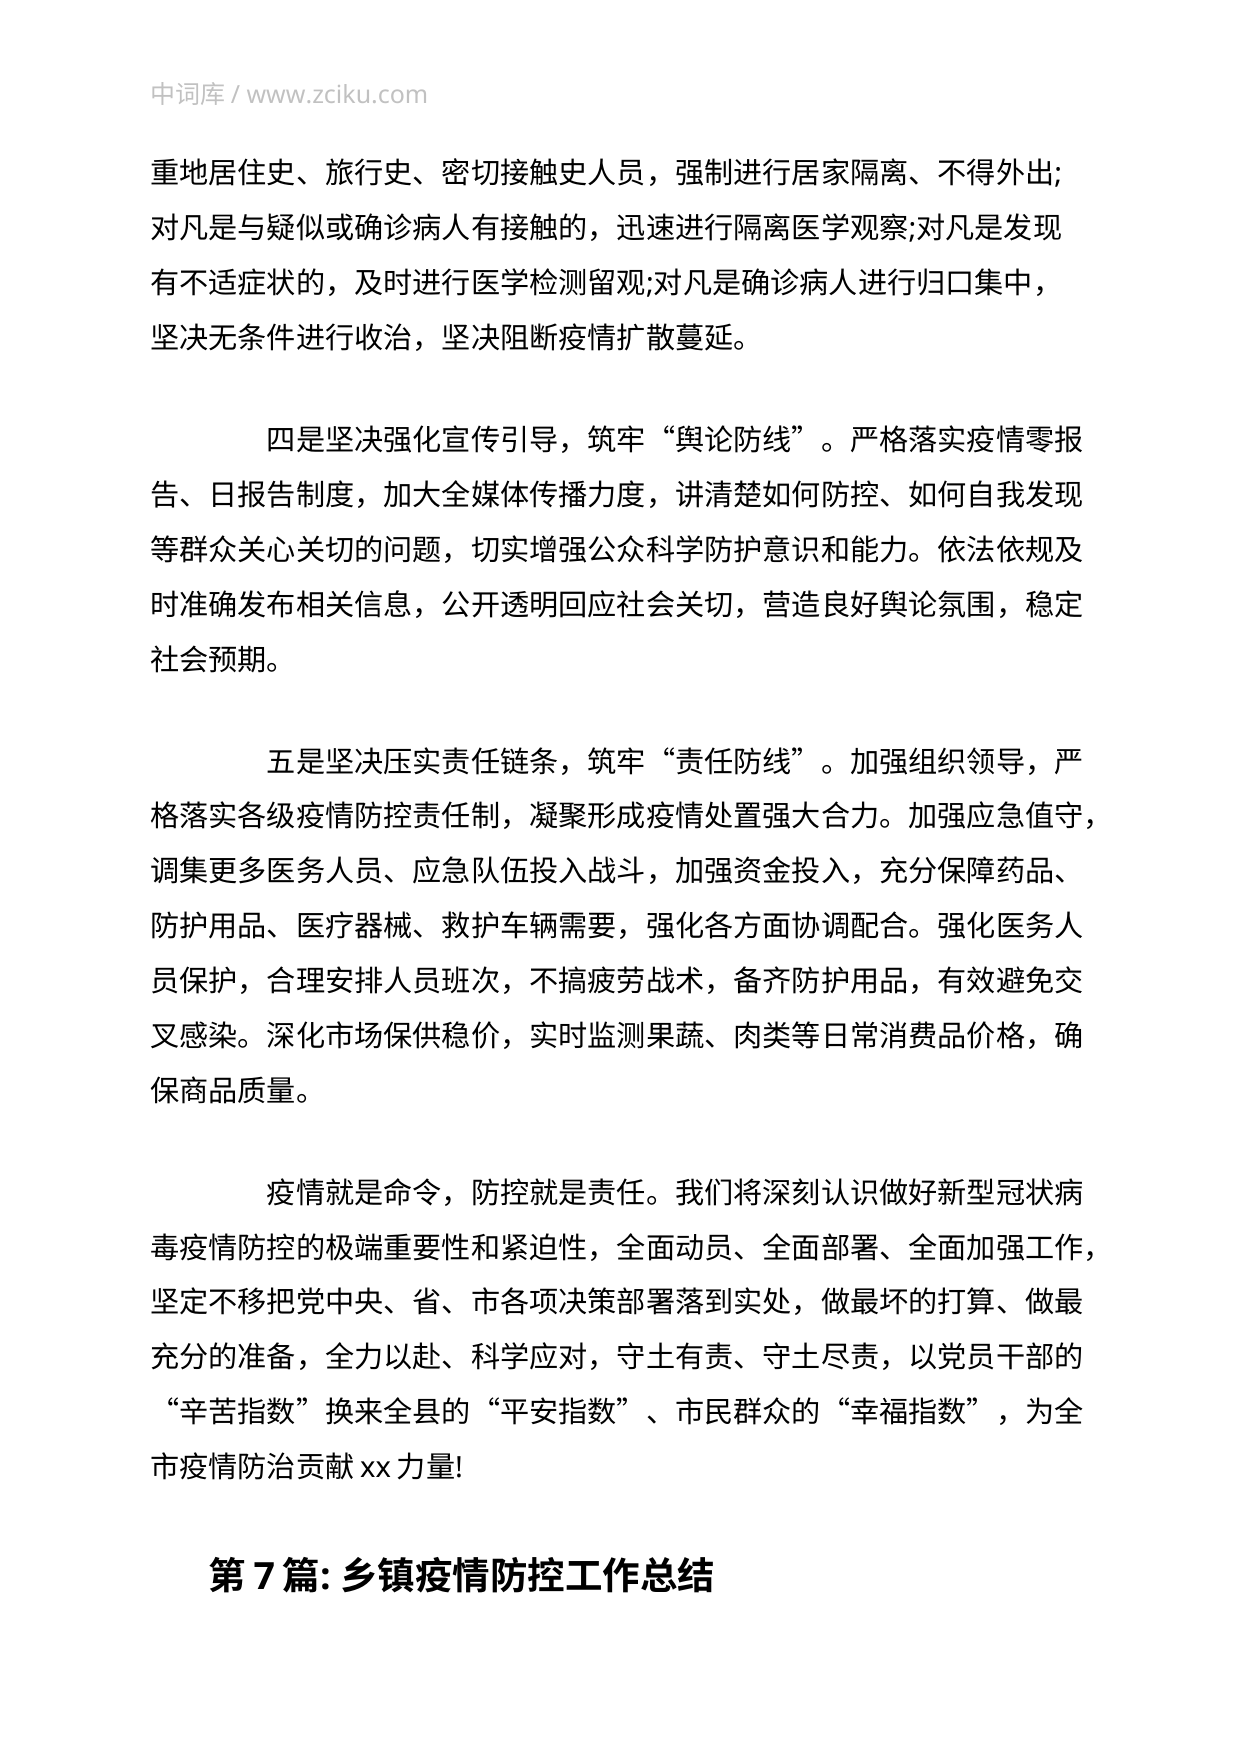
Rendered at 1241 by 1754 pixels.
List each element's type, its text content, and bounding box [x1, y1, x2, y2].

text 疫情就是命令，防控就是责任。我们将深刻认识做好新型冠状病毒疫情防控的极端重要性和紧迫性，全面动员、全面部署、全面加强工作，坚定不移把党中央、省、市各项决策部署落到实处，做最坏的打算、做最充分的准备，全力以赴、科学应对，守土有责、守土尽责，以党员干部的“辛苦指数”换来全县的“平安指数”、市民群众的“幸福指数”，为全市疫情防治贡献xx力量! [150, 1169, 1090, 1486]
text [150, 150, 1090, 357]
text 五是坚决压实责任链条，筑牢“责任防线”。加强组织领导，严格落实各级疫情防控责任制，凝聚形成疫情处置强大合力。加强应急值守，调集更多医务人员、应急队伍投入战斗，加强资金投入，充分保障药品、防护用品、医疗器械、救护车辆需要，强化各方面协调配合。强化医务人员保护，合理安排人员班次，不搞疲劳战术，备齐防护用品，有效避免交叉感染。深化市场保供稳价，实时监测果蔬、肉类等日常消费品价格，确保商品质量。 [150, 738, 1090, 1110]
text 第7篇: 乡镇疫情防控工作总结 [150, 1546, 1090, 1600]
text 四是坚决强化宣传引导，筑牢“舆论防线”。严格落实疫情零报告、日报告制度，加大全媒体传播力度，讲清楚如何防控、如何自我发现等群众关心关切的问题，切实增强公众科学防护意识和能力。依法依规及时准确发布相关信息，公开透明回应社会关切，营造良好舆论氛围，稳定社会预期。 [150, 417, 1090, 679]
